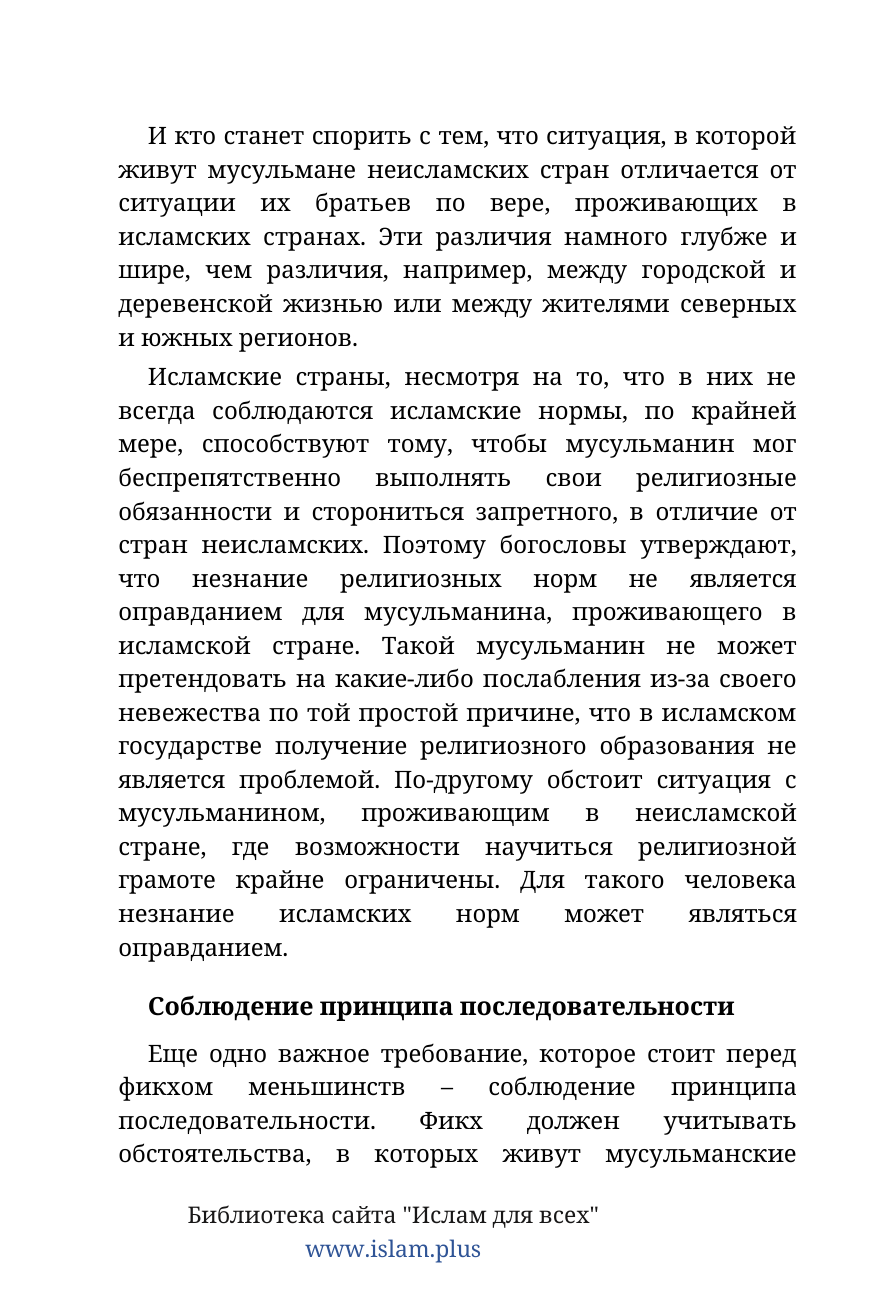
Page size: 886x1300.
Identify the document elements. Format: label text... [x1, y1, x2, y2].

list Исламские страны, несмотря на то, что в них не всегда соблюдаются исламские нормы, по крайней мере, способствуют тому, чтобы мусульманин мог беспрепятственно выполнять свои религиозные обязанности и сторониться запретного, в отличие от стран неисламских. Поэтому богословы утверждают, что незнание религиозных норм не является оправданием для мусульманина, проживающего в исламской стране. Такой мусульманин не может претендовать на какие-либо послабления из-за своего невежества по той простой причине, что в исламском государстве получение религиозного образования не является проблемой. По-другому обстоит ситуация с мусульманином, проживающим в неисламской стране, где возможности научиться религиозной грамоте крайне ограничены. Для такого человека незнание исламских норм может являться оправданием. [118, 360, 797, 963]
list И кто станет спорить с тем, что ситуация, в которой живут мусульмане неисламских стран отличается от ситуации их братьев по вере, проживающих в исламских странах. Эти различия намного глубже и шире, чем различия, например, между городской и деревенской жизнью или между жителями северных и южных регионов. [118, 119, 797, 353]
list Соблюдение принципа последовательности [118, 989, 797, 1023]
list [118, 1036, 797, 1170]
